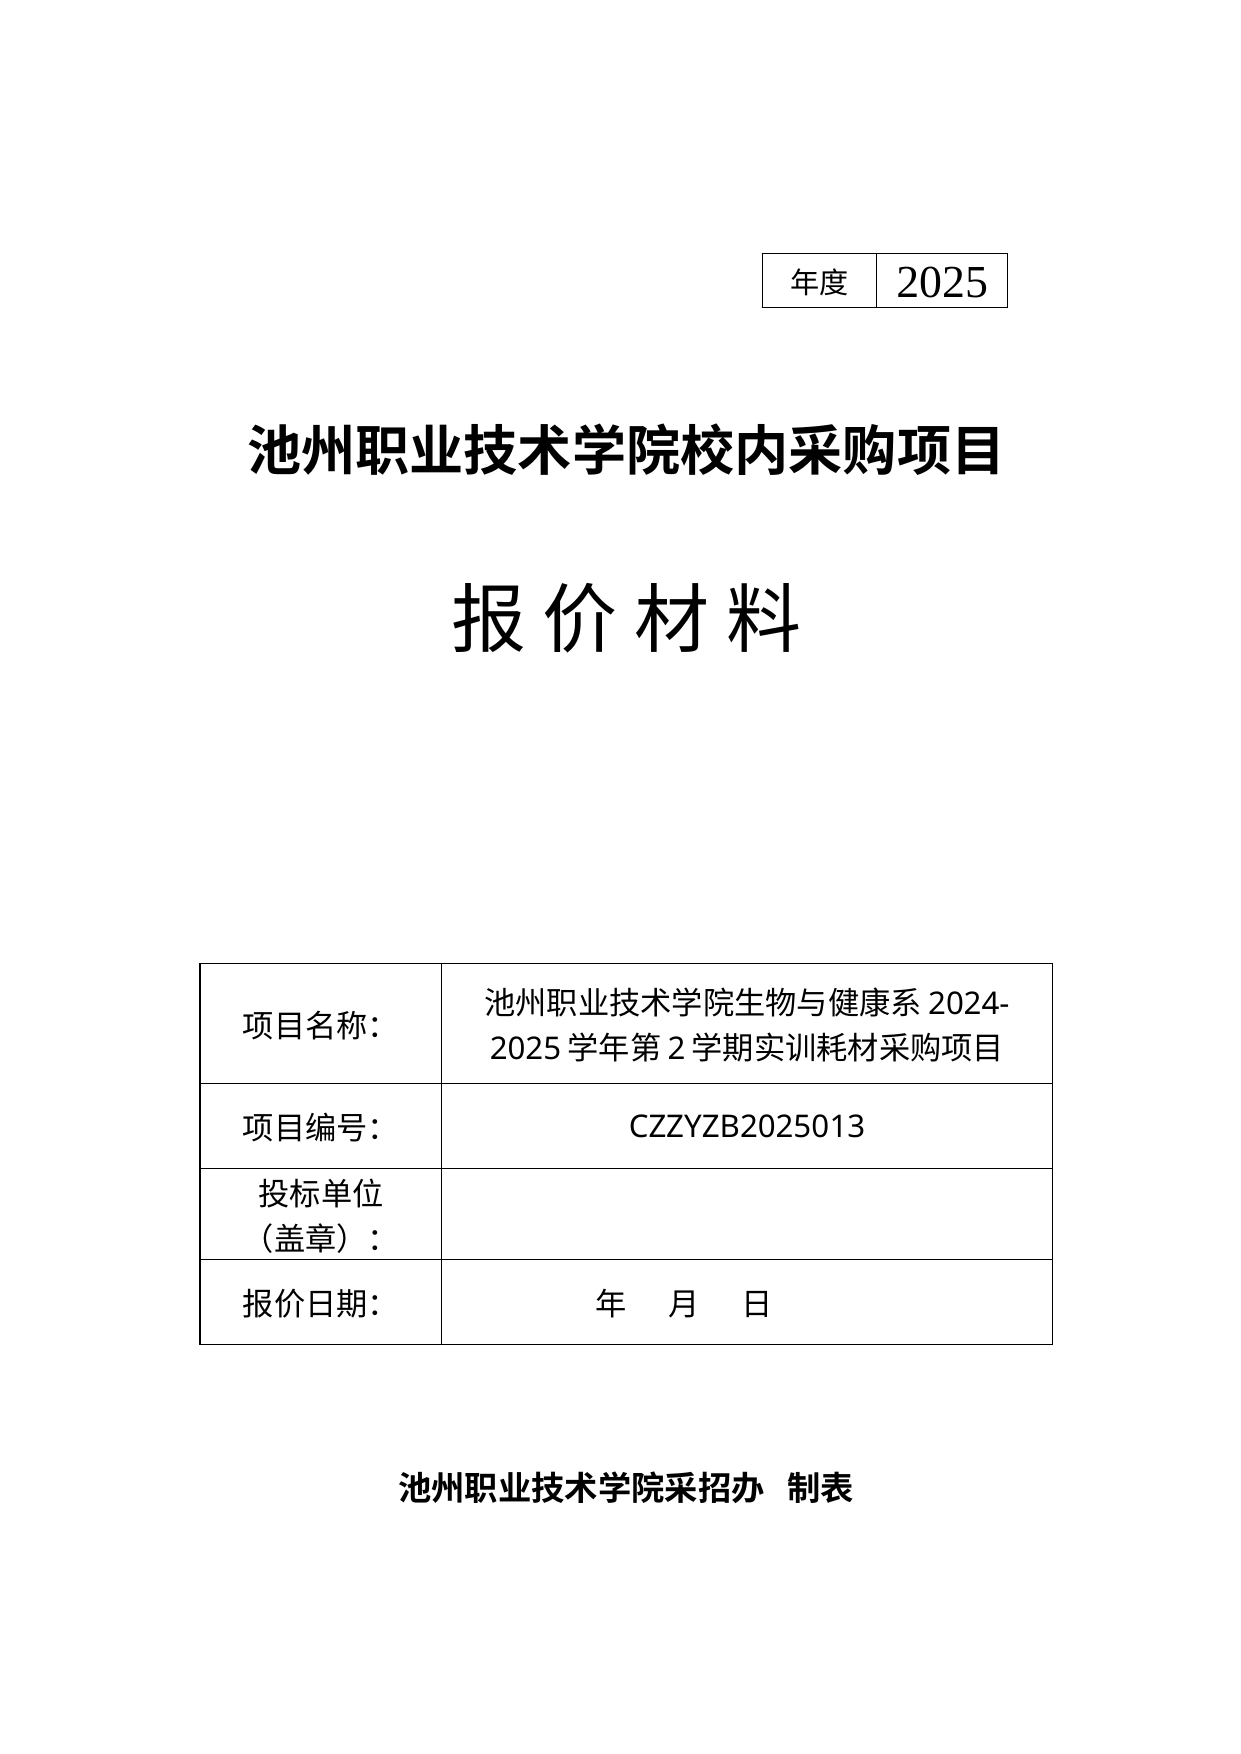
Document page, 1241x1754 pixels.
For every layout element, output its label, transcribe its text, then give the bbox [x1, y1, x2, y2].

table_cell 年 月 日 [442, 1260, 1052, 1344]
text 池州职业技术学院采招办 制表 [165, 1461, 1087, 1509]
table_header 池州职业技术学院生物与健康系2024-2025学年第2学期实训耗材采购项目 [442, 964, 1052, 1082]
table_cell 投标单位 （盖章）： [201, 1169, 441, 1259]
table_header 2025 [877, 254, 1007, 307]
table_cell CZZYZB2025013 [442, 1084, 1052, 1168]
text 报 价 材 料 [165, 559, 1087, 668]
table_cell [442, 1169, 1052, 1259]
table_cell 项目编号： [201, 1084, 441, 1168]
table_cell 报价日期： [201, 1260, 441, 1344]
table_header 年度 [763, 254, 876, 307]
text 池州职业技术学院校内采购项目 [165, 407, 1087, 486]
table_header 项目名称： [201, 964, 441, 1082]
